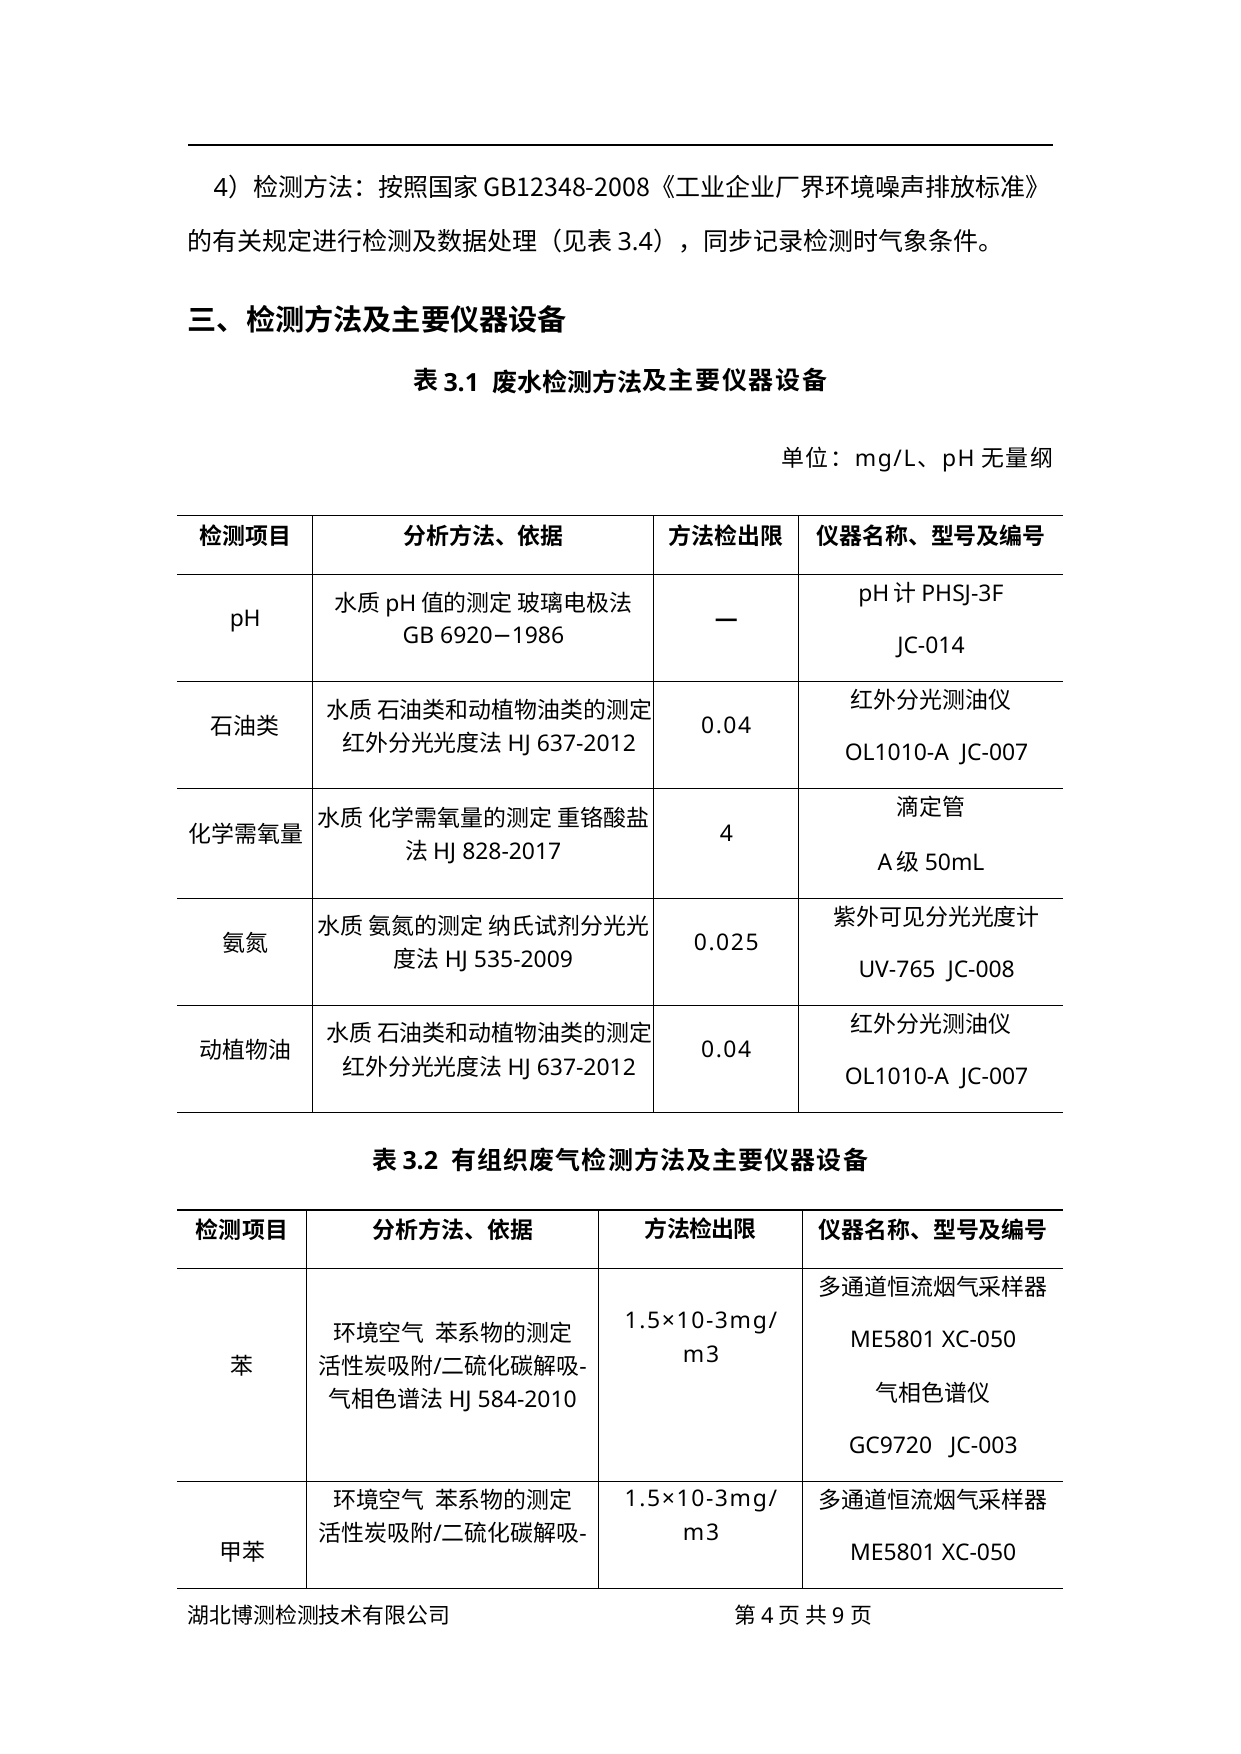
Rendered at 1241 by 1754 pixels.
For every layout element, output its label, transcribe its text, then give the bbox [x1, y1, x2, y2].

table_cell 甲苯 [177, 1482, 306, 1588]
table_cell 水质 石油类和动植物油类的测定 红外分光光度法 HJ 637-2012 [313, 1006, 653, 1112]
text 单位：mg/L、pH无量纲 [187, 439, 1053, 476]
table_cell 4 [654, 789, 798, 897]
table_cell 红外分光测油仪 OL1010-A JC-007 [799, 682, 1063, 788]
table_cell 紫外可见分光光度计 UV-765 JC-008 [799, 899, 1063, 1005]
table_header 分析方法、依据 [313, 516, 653, 574]
text 表3.2 有组织废气检测方法及主要仪器设备 [187, 1126, 1053, 1191]
table_cell 1.5×10-3mg/m3 [599, 1269, 802, 1481]
table_cell 氨氮 [177, 899, 312, 1005]
table_header 检测项目 [177, 516, 312, 574]
table_cell 动植物油 [177, 1006, 312, 1112]
table_cell 化学需氧量 [177, 789, 312, 897]
table_cell 1.5×10-3mg/m3 [599, 1482, 802, 1588]
table_cell 滴定管 A级 50mL [799, 789, 1063, 897]
table_header 方法检出限 [599, 1211, 802, 1268]
table_cell pH计PHSJ-3F JC-014 [799, 575, 1063, 681]
text 4）检测方法：按照国家GB12348-2008《工业企业厂界环境噪声排放标准》的有关规定进行检测及数据处理（见表3.4），同步记录检测时气象条件。 [187, 167, 1053, 258]
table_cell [307, 1482, 598, 1588]
text 三、检测方法及主要仪器设备 [187, 297, 1053, 339]
table_header 检测项目 [177, 1211, 306, 1268]
table_cell 红外分光测油仪 OL1010-A JC-007 [799, 1006, 1063, 1112]
table_cell 水质 化学需氧量的测定 重铬酸盐法HJ 828-2017 [313, 789, 653, 897]
table_cell 0.04 [654, 1006, 798, 1112]
table_cell 水质 石油类和动植物油类的测定 红外分光光度法 HJ 637-2012 [313, 682, 653, 788]
table_header 仪器名称、型号及编号 [799, 516, 1063, 574]
table_cell 石油类 [177, 682, 312, 788]
table_cell 水质 pH值的测定 玻璃电极法 GB 6920−1986 [313, 575, 653, 681]
table_cell 苯 [177, 1269, 306, 1481]
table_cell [803, 1482, 1063, 1588]
table_cell 0.025 [654, 899, 798, 1005]
table_cell pH [177, 575, 312, 681]
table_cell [803, 1269, 1063, 1481]
table_header 分析方法、依据 [307, 1211, 598, 1268]
table_header 方法检出限 [654, 516, 798, 574]
table_header 仪器名称、型号及编号 [803, 1211, 1063, 1268]
table_cell 0.04 [654, 682, 798, 788]
text 表3.1 废水检测方法及主要仪器设备 [187, 360, 1053, 399]
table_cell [307, 1269, 598, 1481]
table_cell — [654, 575, 798, 681]
table_cell 水质 氨氮的测定 纳氏试剂分光光度法 HJ 535-2009 [313, 899, 653, 1005]
